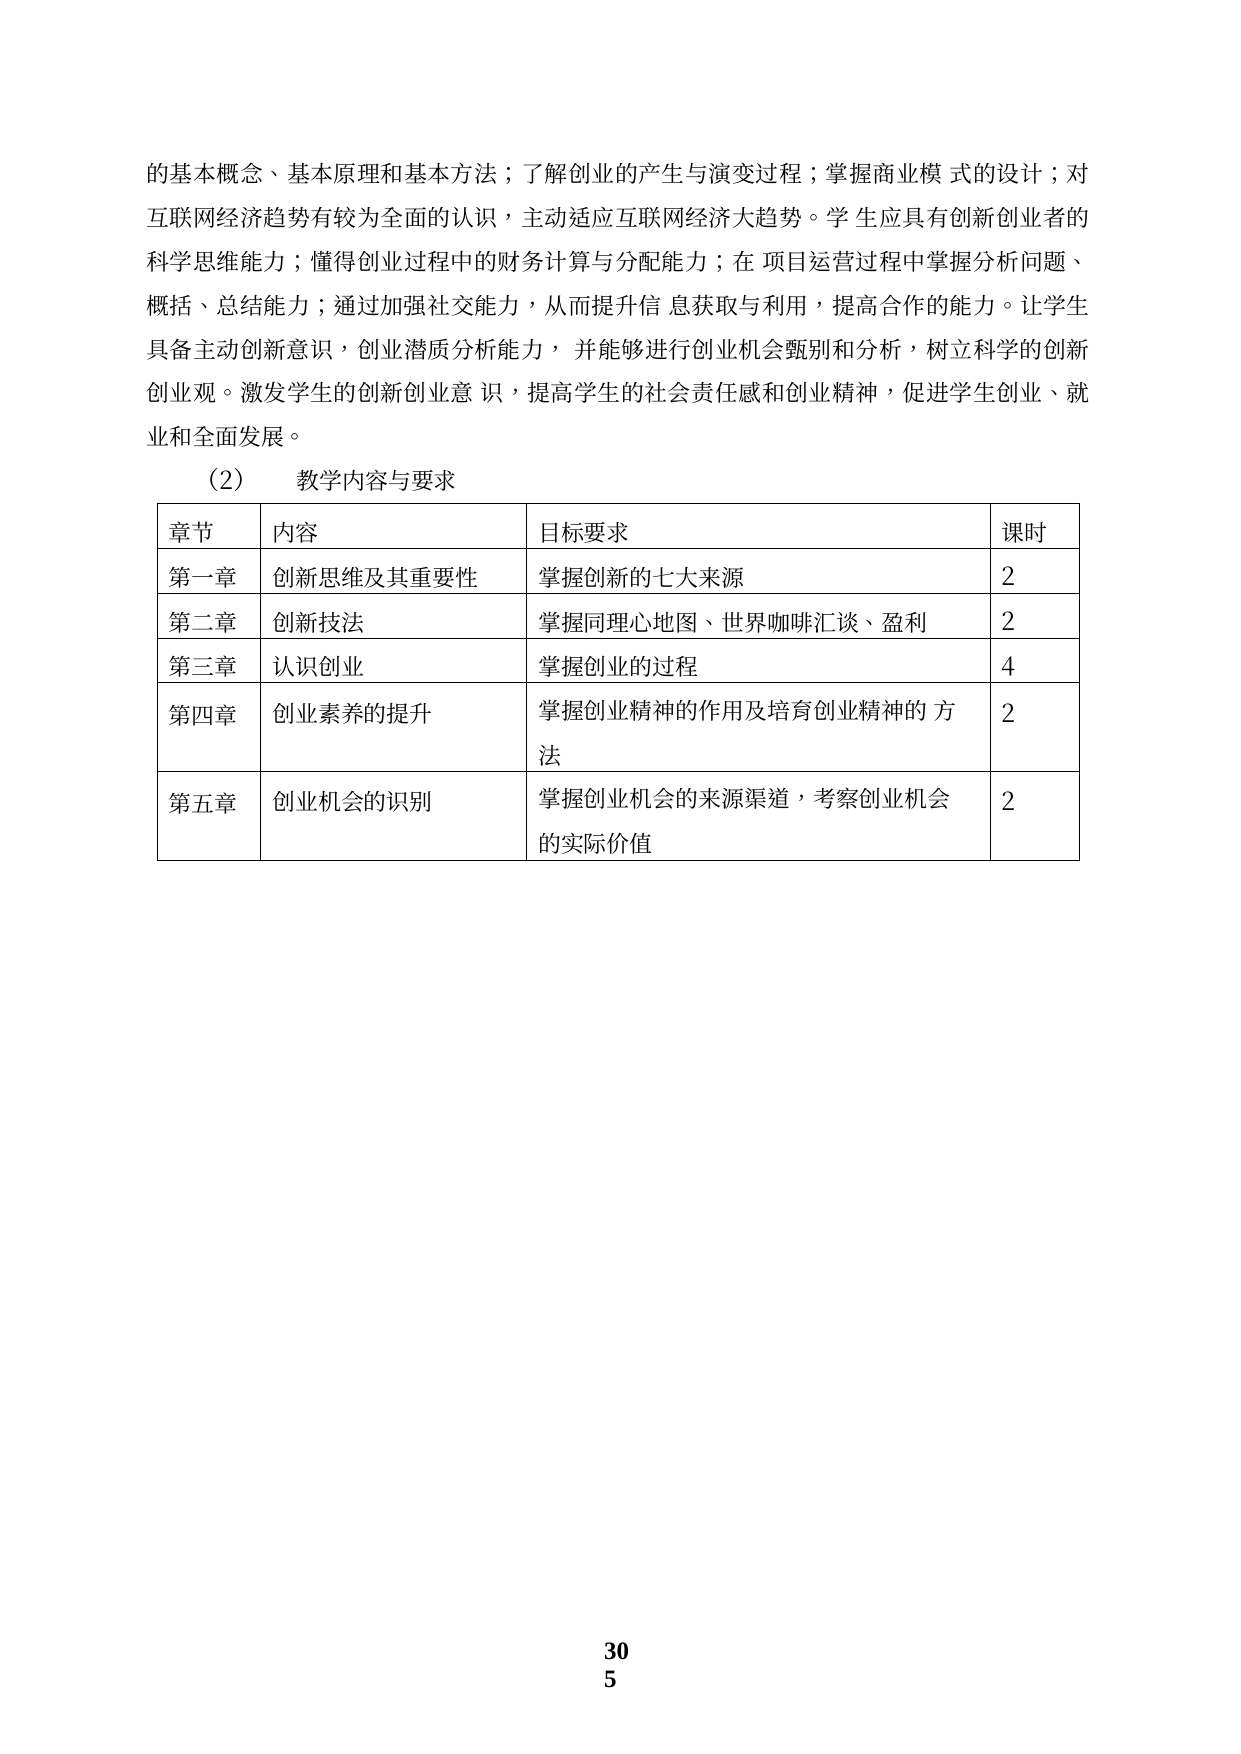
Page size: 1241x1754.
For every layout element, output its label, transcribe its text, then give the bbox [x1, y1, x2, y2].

table_cell 2 [991, 772, 1079, 859]
text （2） 教学内容与要求 [146, 454, 1090, 498]
table_header 目标要求 [527, 504, 990, 548]
table_cell 2 [991, 683, 1079, 771]
table_cell 第五章 [158, 772, 260, 859]
table_cell 掌握同理心地图、世界咖啡汇谈、盈利 [527, 594, 990, 638]
table_cell 第一章 [158, 549, 260, 593]
table_cell 第二章 [158, 594, 260, 638]
table_cell 掌握创业精神的作用及培育创业精神的 方法 [527, 683, 990, 771]
table_cell 创新技法 [261, 594, 526, 638]
table_header 内容 [261, 504, 526, 548]
table_cell 掌握创业的过程 [527, 639, 990, 682]
table_cell 第三章 [158, 639, 260, 682]
table_cell 4 [991, 639, 1079, 682]
table_cell 认识创业 [261, 639, 526, 682]
table_cell 掌握创业机会的来源渠道，考察创业机会 的实际价值 [527, 772, 990, 859]
table_header 章节 [158, 504, 260, 548]
table_cell 2 [991, 549, 1079, 593]
table_cell 2 [991, 594, 1079, 638]
table_cell 创新思维及其重要性 [261, 549, 526, 593]
table_cell 创业机会的识别 [261, 772, 526, 859]
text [146, 148, 1090, 454]
table_cell 掌握创新的七大来源 [527, 549, 990, 593]
table_cell 创业素养的提升 [261, 683, 526, 771]
table_cell 第四章 [158, 683, 260, 771]
table_header 课时 [991, 504, 1079, 548]
